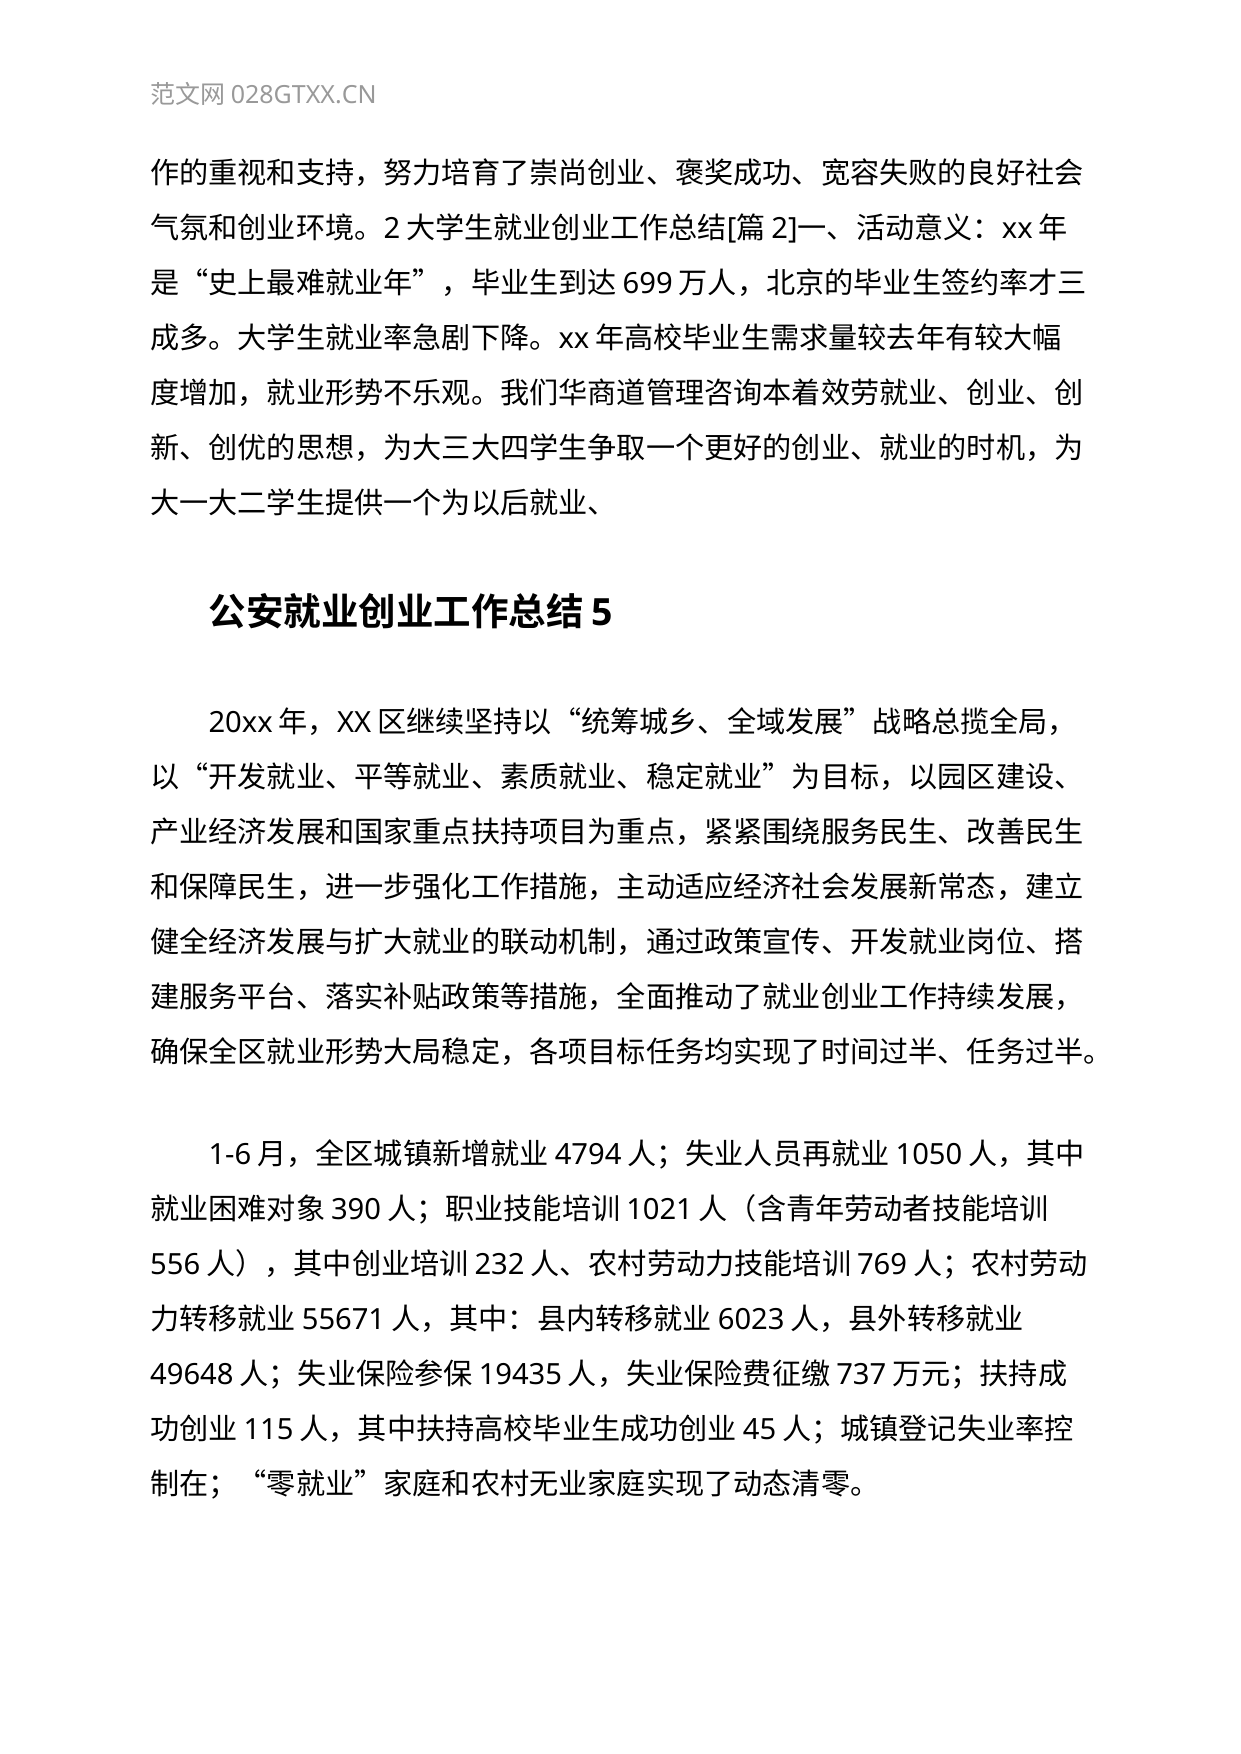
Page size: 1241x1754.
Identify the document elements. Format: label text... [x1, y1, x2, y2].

text 1-6月，全区城镇新增就业4794人；失业人员再就业1050人，其中就业困难对象390人；职业技能培训1021人（含青年劳动者技能培训556人），其中创业培训232人、农村劳动力技能培训769人；农村劳动力转移就业55671人，其中：县内转移就业6023人，县外转移就业49648人；失业保险参保19435人，失业保险费征缴737万元；扶持成功创业115人，其中扶持高校毕业生成功创业45人；城镇登记失业率控制在；“零就业”家庭和农村无业家庭实现了动态清零。 [150, 1130, 1090, 1503]
text 20xx年，XX区继续坚持以“统筹城乡、全域发展”战略总揽全局，以“开发就业、平等就业、素质就业、稳定就业”为目标，以园区建设、产业经济发展和国家重点扶持项目为重点，紧紧围绕服务民生、改善民生和保障民生，进一步强化工作措施，主动适应经济社会发展新常态，建立健全经济发展与扩大就业的联动机制，通过政策宣传、开发就业岗位、搭建服务平台、落实补贴政策等措施，全面推动了就业创业工作持续发展，确保全区就业形势大局稳定，各项目标任务均实现了时间过半、任务过半。 [150, 699, 1090, 1071]
text 公安就业创业工作总结5 [150, 581, 1090, 636]
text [150, 150, 1090, 522]
